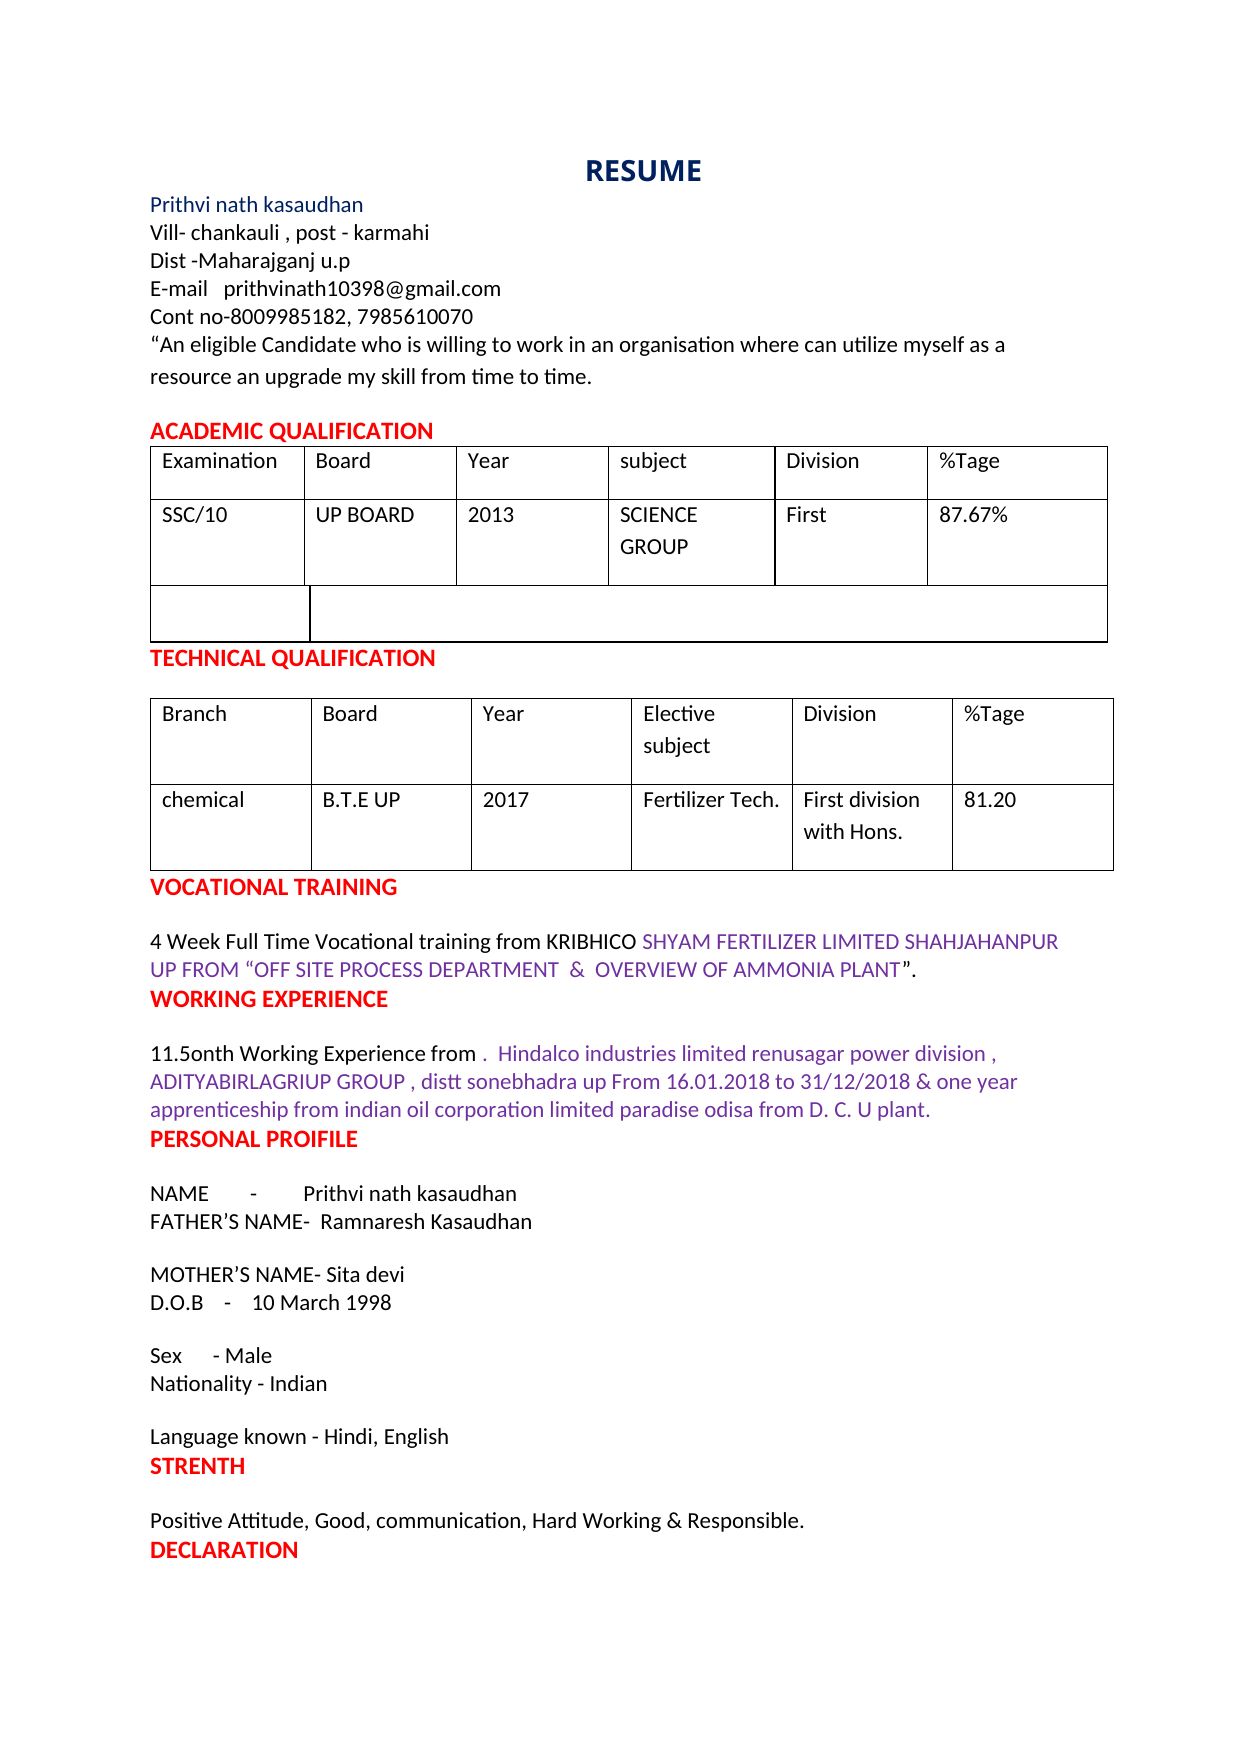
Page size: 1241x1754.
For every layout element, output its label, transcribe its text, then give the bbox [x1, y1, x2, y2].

table_cell First [776, 500, 927, 585]
text 11.5onth Working Experience from . Hindalco industries limited renusagar power division , ADITYABIRLAGRIUP GROUP , distt sonebhadra up From 16.01.2018 to 31/12/2018 & one year apprenticeship from indian oil corporation limited paradise odisa from D. C. U plant. [150, 1039, 1090, 1123]
table_header %Tage [953, 699, 1113, 784]
table_header Elective subject [632, 699, 792, 784]
text Sex - Male [150, 1341, 1090, 1369]
table_cell SCIENCE GROUP [609, 500, 774, 585]
table_cell UP BOARD [305, 500, 456, 585]
table_cell 81.20 [953, 785, 1113, 870]
text “An eligible Candidate who is willing to work in an organisation where can utilize myself as a resource an upgrade my skill from time to time. [150, 330, 1090, 390]
text DECLARATION [150, 1534, 1090, 1564]
table_header Board [312, 699, 471, 784]
text Cont no-8009985182, 7985610070 [150, 302, 1090, 330]
table_cell B.T.E UP [312, 785, 471, 870]
table_header Division [776, 447, 927, 499]
text E-mail prithvinath10398@gmail.com [150, 274, 1090, 302]
table_cell Fertilizer Tech. [632, 785, 792, 870]
text Positive Attitude, Good, communication, Hard Working & Responsible. [150, 1506, 1090, 1534]
text 4 Week Full Time Vocational training from KRIBHICO SHYAM FERTILIZER LIMITED SHAHJAHANPUR UP FROM “OFF SITE PROCESS DEPARTMENT & OVERVIEW OF AMMONIA PLANT”. [150, 927, 1090, 983]
text Language known - Hindi, English [150, 1422, 1090, 1450]
table_cell 2013 [457, 500, 608, 585]
table_cell 87.67% [928, 500, 1107, 585]
text ACADEMIC QUALIFICATION [150, 415, 1090, 446]
table_cell SSC/10 [151, 500, 304, 585]
text Dist -Maharajganj u.p [150, 246, 1090, 274]
table_header Examination [151, 447, 304, 499]
text RESUME Prithvi nath kasaudhan [150, 150, 1090, 218]
table_cell 2017 [472, 785, 631, 870]
text VOCATIONAL TRAINING [150, 871, 1090, 902]
text D.O.B - 10 March 1998 [150, 1288, 1090, 1316]
text FATHER’S NAME- Ramnaresh Kasaudhan [150, 1207, 1090, 1235]
table_cell First division with Hons. [793, 785, 952, 870]
table_cell [311, 586, 1107, 641]
text PERSONAL PROIFILE [150, 1123, 1090, 1153]
table_header Board [305, 447, 456, 499]
text NAME - Prithvi nath kasaudhan [150, 1179, 1090, 1207]
text TECHNICAL QUALIFICATION [150, 643, 1090, 673]
text Nationality - Indian [150, 1369, 1090, 1397]
table_cell chemical [151, 785, 311, 870]
text Vill- chankauli , post - karmahi [150, 218, 1090, 246]
text WORKING EXPERIENCE [150, 983, 1090, 1014]
table_header Branch [151, 699, 311, 784]
table_header Year [472, 699, 631, 784]
table_cell [151, 586, 309, 641]
table_header subject [609, 447, 774, 499]
text MOTHER’S NAME- Sita devi [150, 1260, 1090, 1288]
table_header %Tage [928, 447, 1107, 499]
table_header Division [793, 699, 952, 784]
text STRENTH [150, 1450, 1090, 1481]
table_header Year [457, 447, 608, 499]
